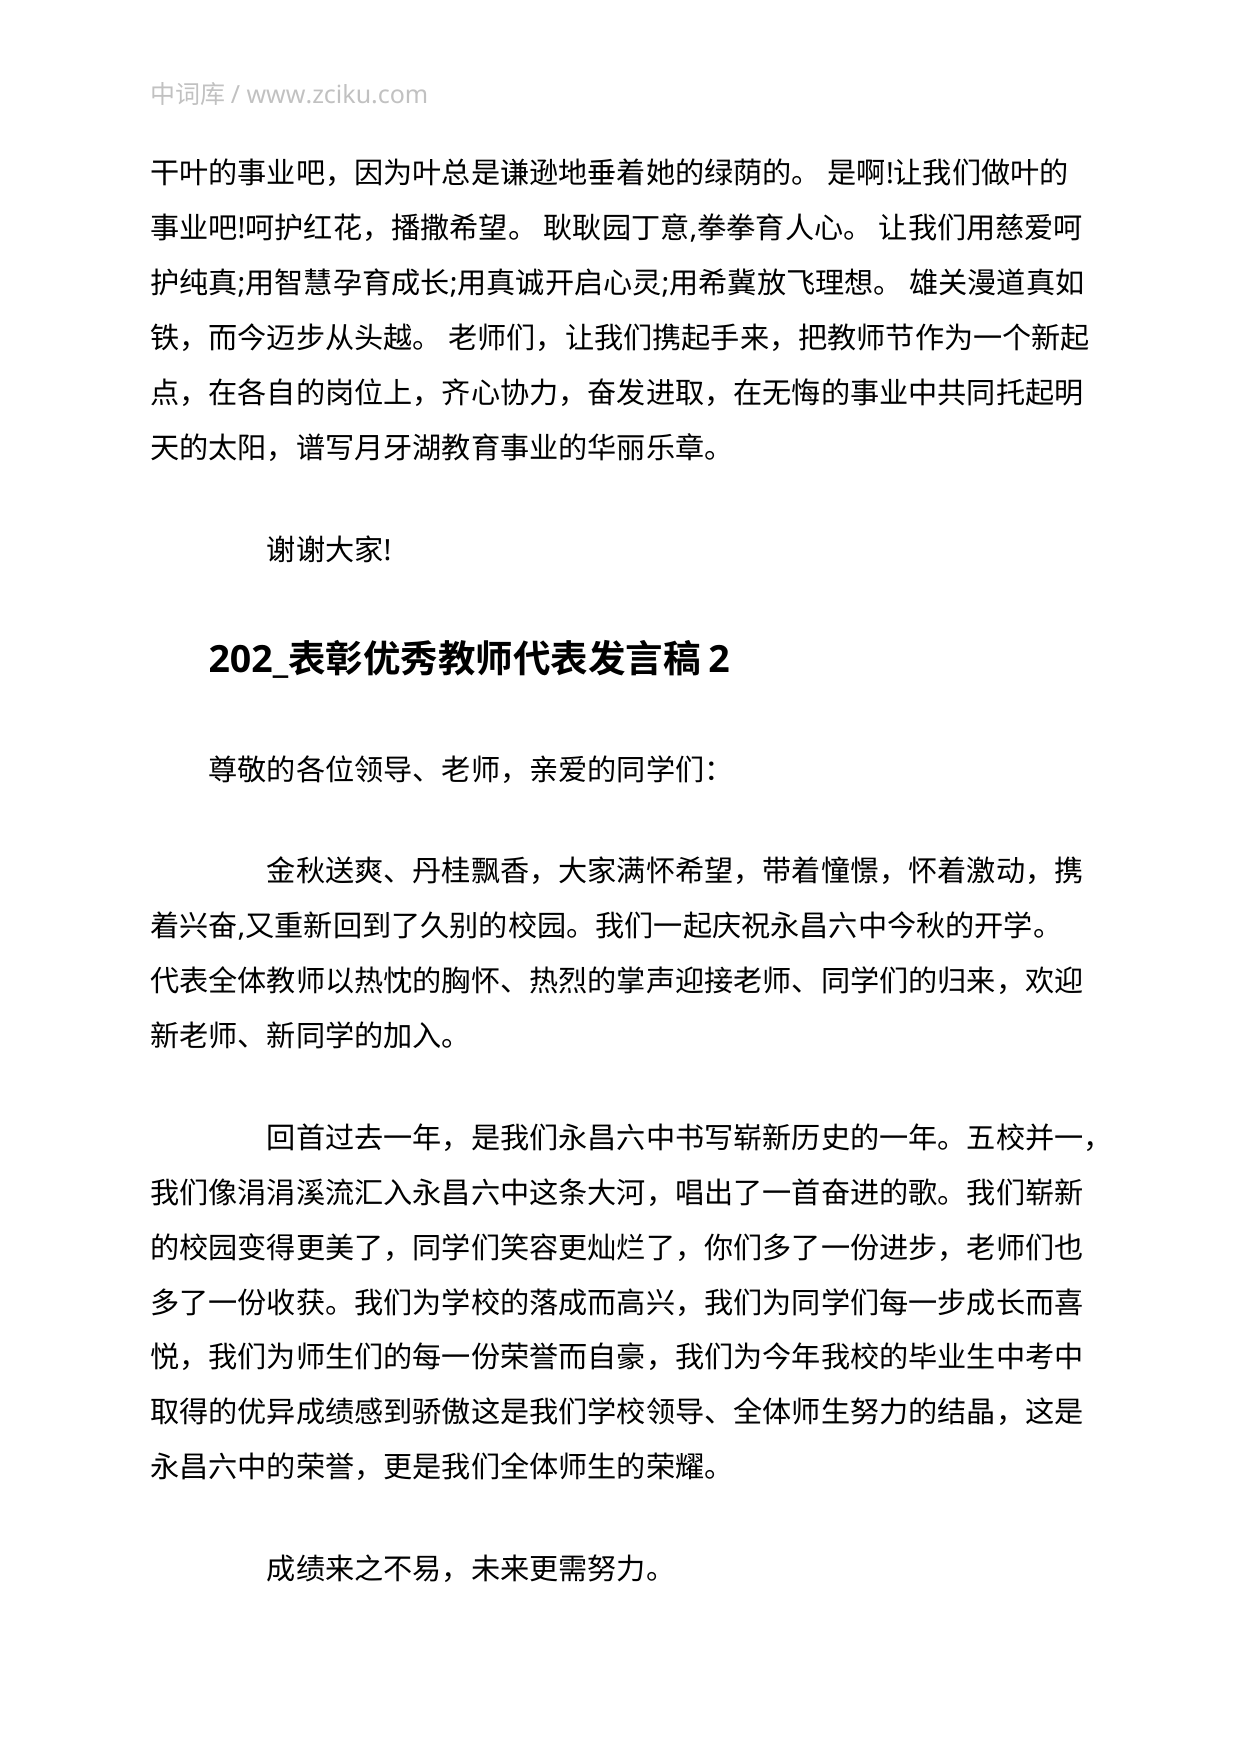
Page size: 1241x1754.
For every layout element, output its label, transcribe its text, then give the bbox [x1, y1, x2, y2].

text 回首过去一年，是我们永昌六中书写崭新历史的一年。五校并一，我们像涓涓溪流汇入永昌六中这条大河，唱出了一首奋进的歌。我们崭新的校园变得更美了，同学们笑容更灿烂了，你们多了一份进步，老师们也多了一份收获。我们为学校的落成而高兴，我们为同学们每一步成长而喜悦，我们为师生们的每一份荣誉而自豪，我们为今年我校的毕业生中考中取得的优异成绩感到骄傲这是我们学校领导、全体师生努力的结晶，这是永昌六中的荣誉，更是我们全体师生的荣耀。 [150, 1114, 1090, 1486]
text 成绩来之不易，未来更需努力。 [150, 1546, 1090, 1588]
text 尊敬的各位领导、老师，亲爱的同学们： [150, 746, 1090, 788]
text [150, 150, 1090, 467]
text 谢谢大家! [150, 527, 1090, 569]
text 金秋送爽、丹桂飘香，大家满怀希望，带着憧憬，怀着激动，携着兴奋,又重新回到了久别的校园。我们一起庆祝永昌六中今秋的开学。代表全体教师以热忱的胸怀、热烈的掌声迎接老师、同学们的归来，欢迎新老师、新同学的加入。 [150, 848, 1090, 1055]
text 202_表彰优秀教师代表发言稿2 [150, 628, 1090, 683]
